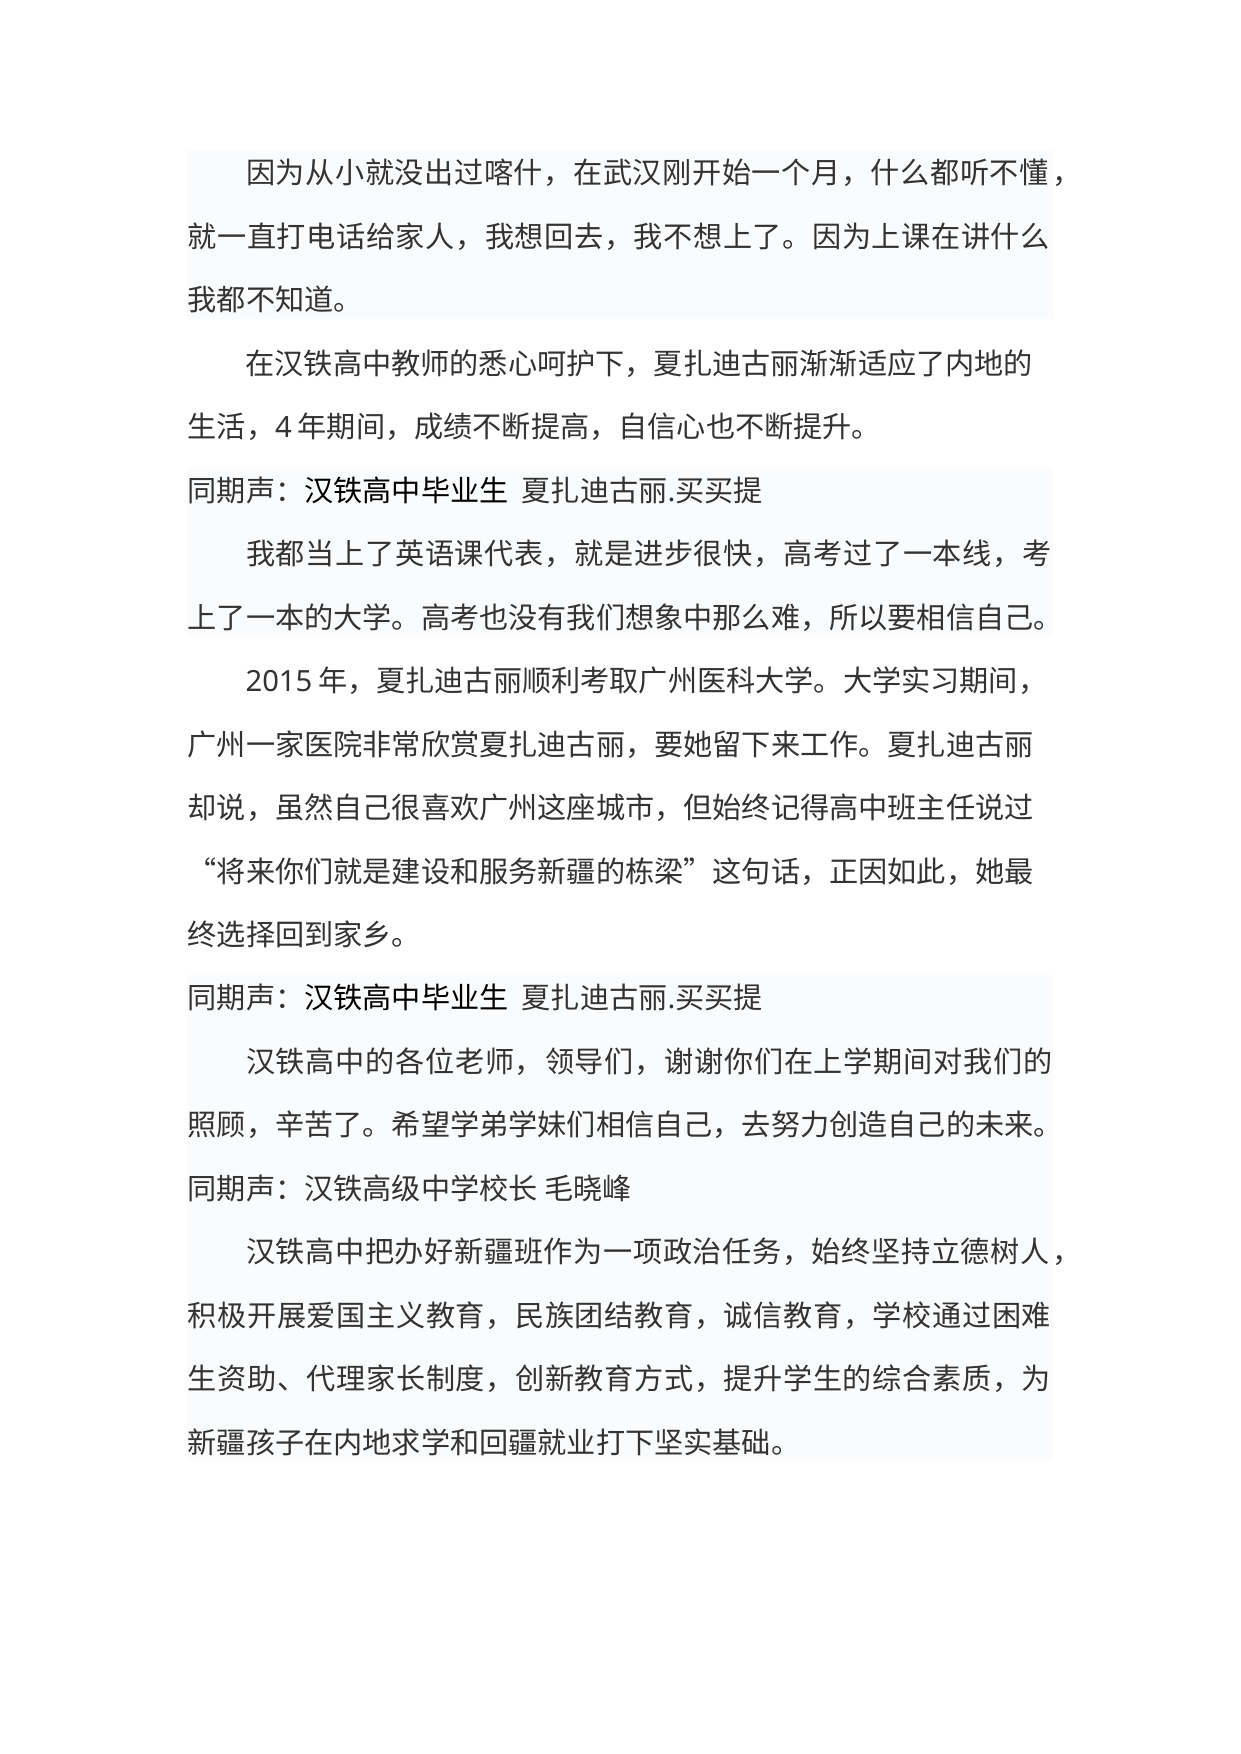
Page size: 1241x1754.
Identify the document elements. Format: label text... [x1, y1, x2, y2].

text 汉铁高中把办好新疆班作为一项政治任务，始终坚持立德树人，积极开展爱国主义教育，民族团结教育，诚信教育，学校通过困难生资助、代理家长制度，创新教育方式，提升学生的综合素质，为新疆孩子在内地求学和回疆就业打下坚实基础。 [187, 1229, 1053, 1461]
text 我都当上了英语课代表，就是进步很快，高考过了一本线，考上了一本的大学。高考也没有我们想象中那么难，所以要相信自己。 [187, 531, 1053, 637]
text 同期声：汉铁高中毕业生 夏扎迪古丽.买买提 [187, 975, 1053, 1017]
text 在汉铁高中教师的悉心呵护下，夏扎迪古丽渐渐适应了内地的生活，4年期间，成绩不断提高，自信心也不断提升。 [187, 340, 1053, 446]
text 因为从小就没出过喀什，在武汉刚开始一个月，什么都听不懂，就一直打电话给家人，我想回去，我不想上了。因为上课在讲什么我都不知道。 [187, 150, 1053, 319]
text 2015年，夏扎迪古丽顺利考取广州医科大学。大学实习期间，广州一家医院非常欣赏夏扎迪古丽，要她留下来工作。夏扎迪古丽却说，虽然自己很喜欢广州这座城市，但始终记得高中班主任说过“将来你们就是建设和服务新疆的栋梁”这句话，正因如此，她最终选择回到家乡。 [187, 658, 1053, 954]
text 同期声：汉铁高中毕业生 夏扎迪古丽.买买提 [187, 467, 1053, 510]
text 汉铁高中的各位老师，领导们，谢谢你们在上学期间对我们的照顾，辛苦了。希望学弟学妹们相信自己，去努力创造自己的未来。 [187, 1038, 1053, 1144]
text 同期声：汉铁高级中学校长 毛晓峰 [187, 1165, 1053, 1208]
